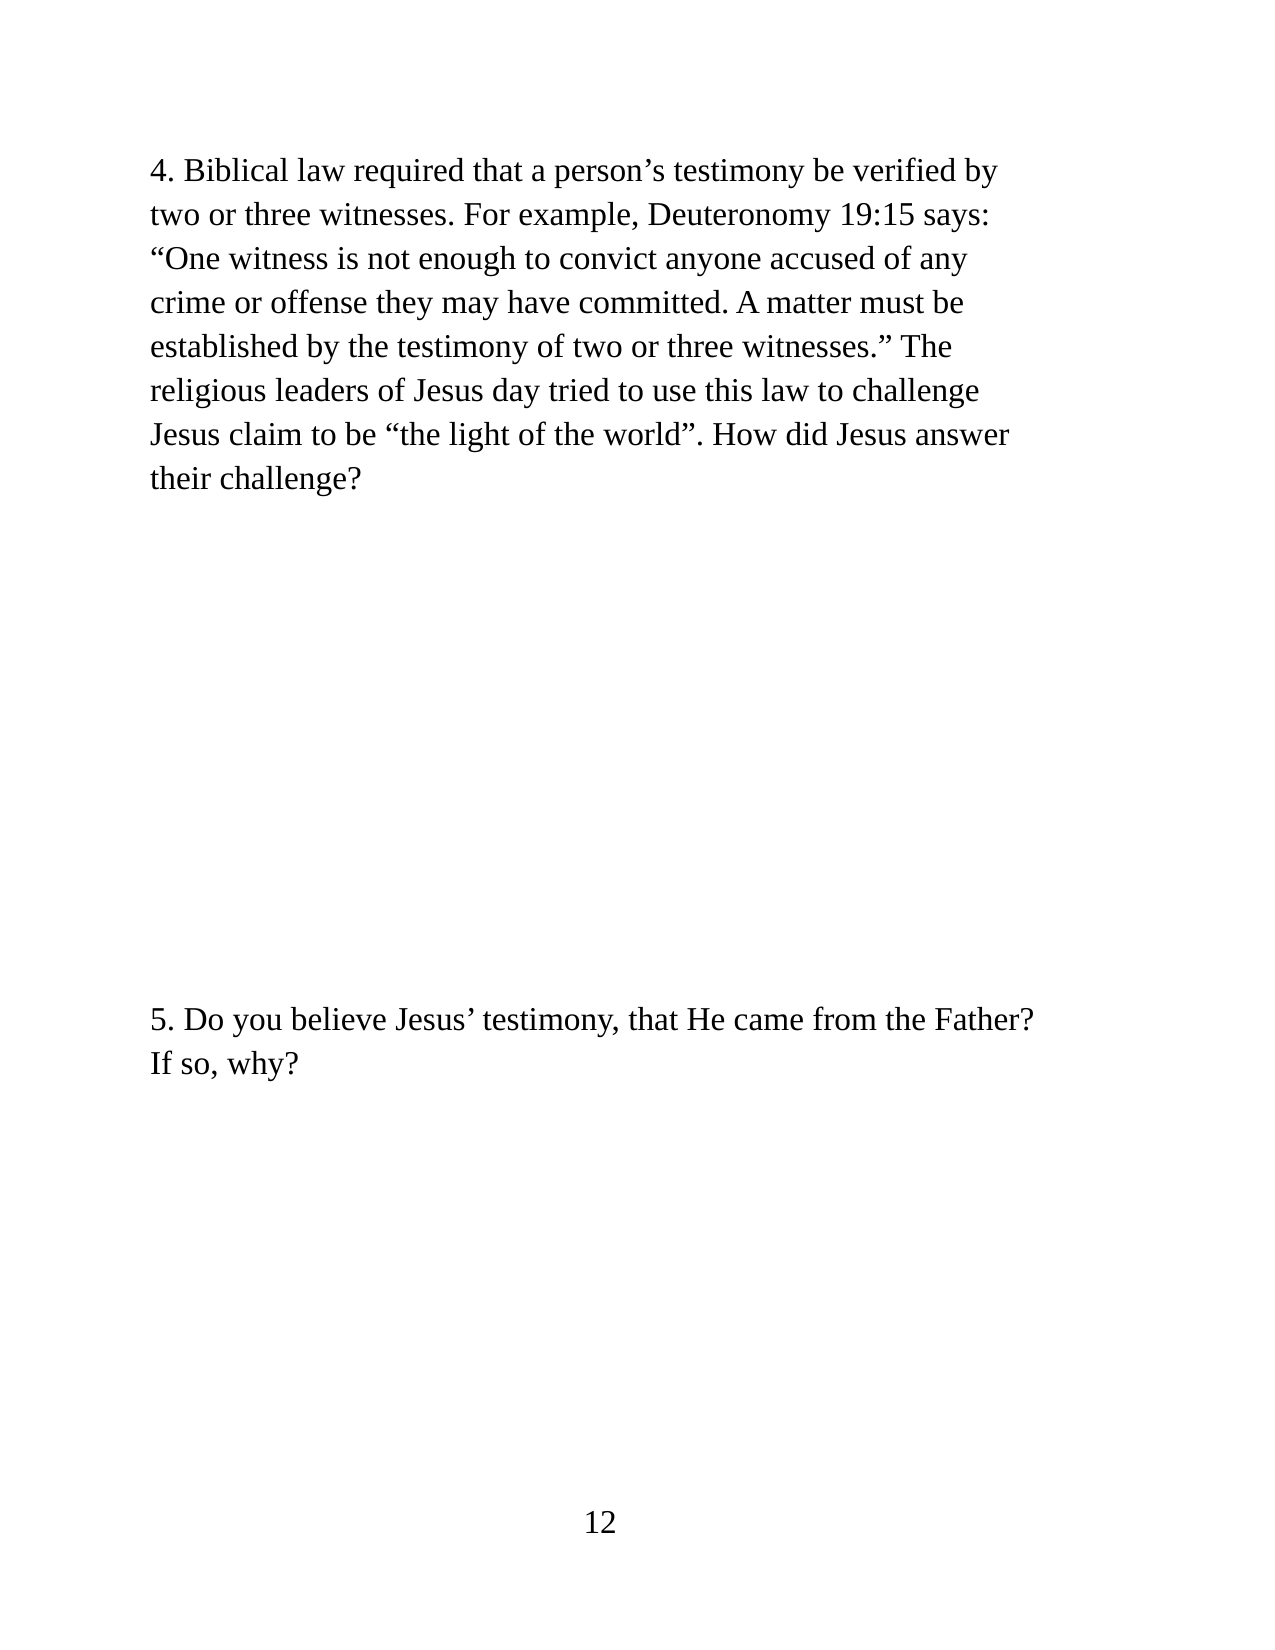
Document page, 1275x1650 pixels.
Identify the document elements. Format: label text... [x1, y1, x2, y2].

text 5. Do you believe Jesus’ testimony, that He came from the Father? If so, why? [150, 999, 1050, 1082]
text 4. Biblical law required that a person’s testimony be verified by two or three witnesses. For example, Deuteronomy 19:15 says: “One witness is not enough to convict anyone accused of any crime or offense they may have committed. A matter must be established by the testimony of two or three witnesses.” The religious leaders of Jesus day tried to use this law to challenge Jesus claim to be “the light of the world”. How did Jesus answer their challenge? [150, 150, 1050, 497]
